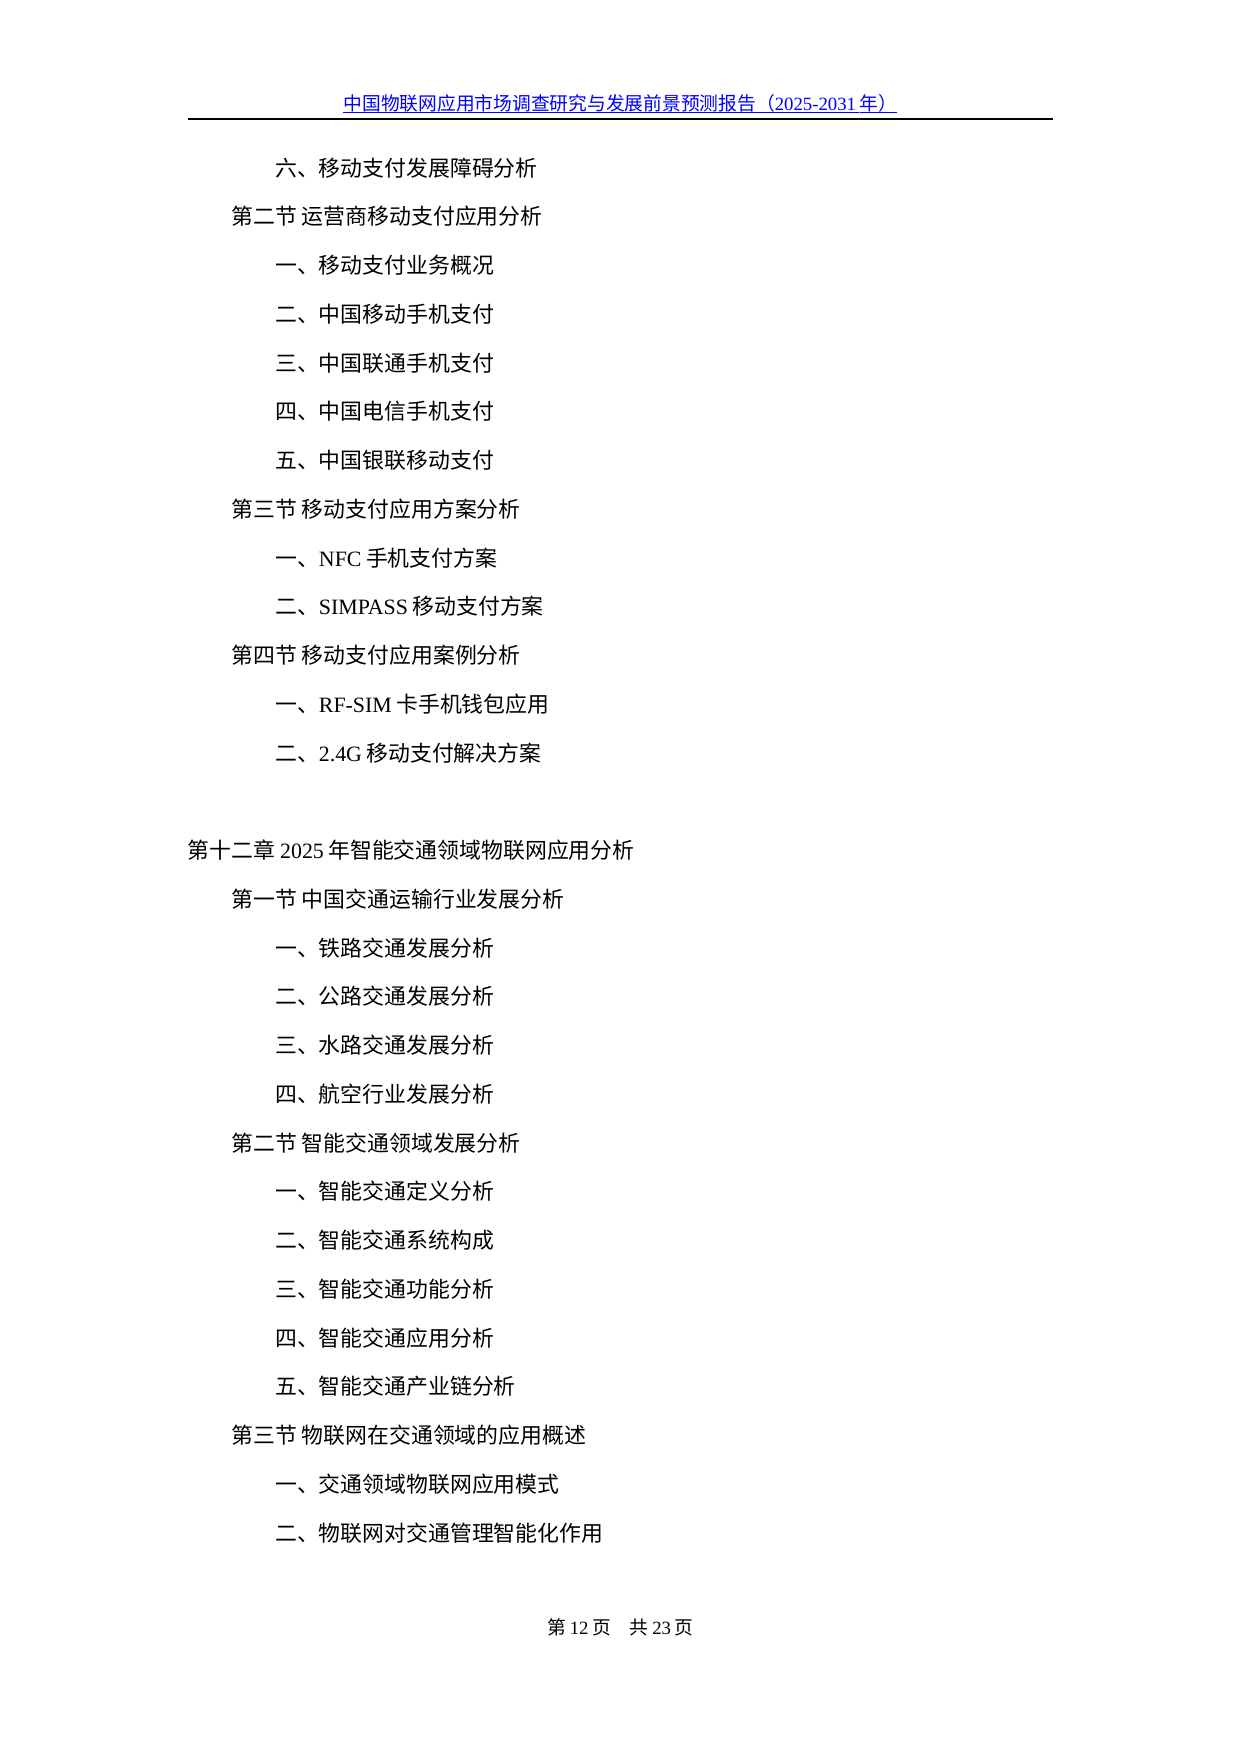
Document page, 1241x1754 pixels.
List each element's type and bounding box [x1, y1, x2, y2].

text [187, 150, 1053, 1548]
